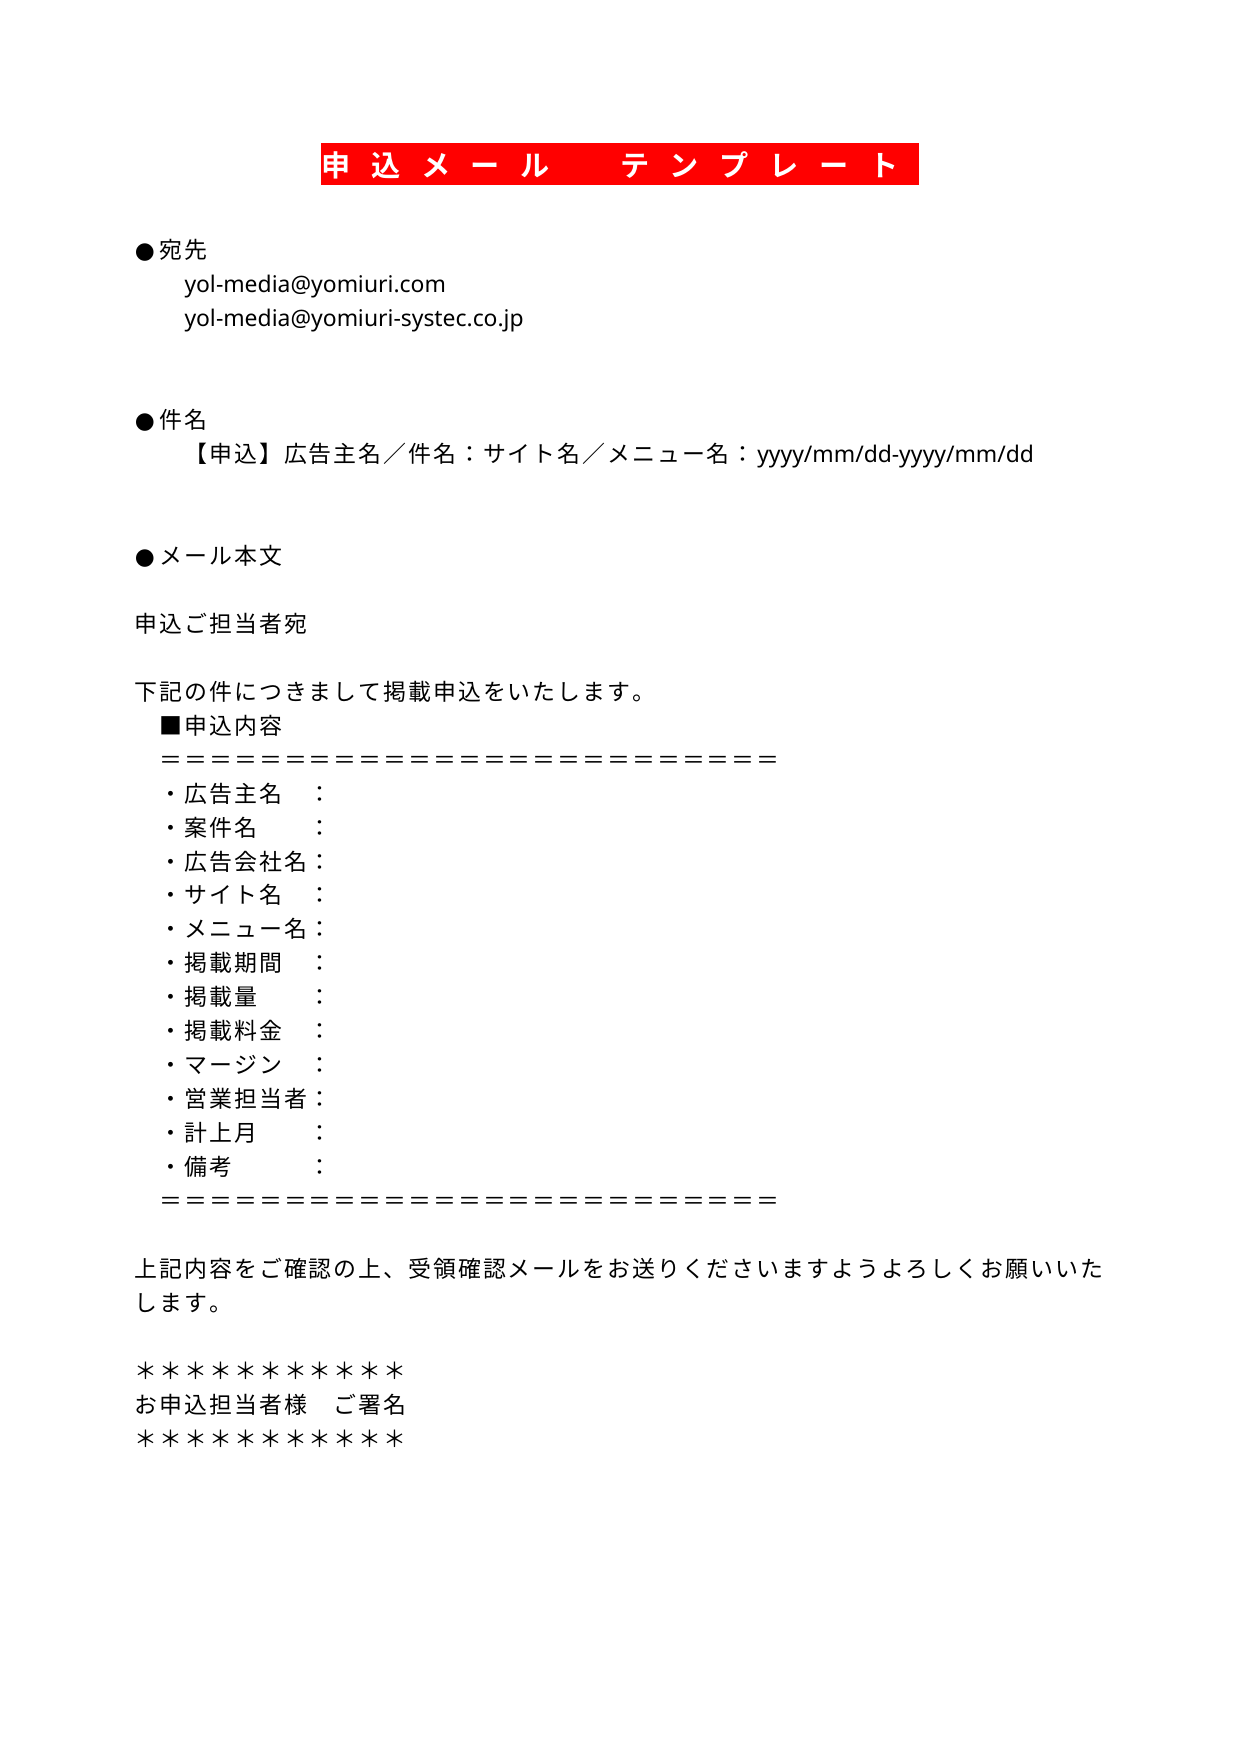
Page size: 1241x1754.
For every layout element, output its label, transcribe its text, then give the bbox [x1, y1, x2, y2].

text ■申込内容 ＝＝＝＝＝＝＝＝＝＝＝＝＝＝＝＝＝＝＝＝＝＝＝＝＝ ・広告主名 ： ・案件名 ： ・広告会社名： ・サイト名 ： ・メニュー名： ・掲載期間 ： ・掲載量 ： ・掲載料金 ： ・マージン ： ・営業担当者： ・計上月 ： ・備考 ： ＝＝＝＝＝＝＝＝＝＝＝＝＝＝＝＝＝＝＝＝＝＝＝＝＝ 上記内容をご確認の上、受領確認メールをお送りくださいますようよろしくお願いいたします。 ＊＊＊＊＊＊＊＊＊＊＊ お申込担当者様 ご署名 ＊＊＊＊＊＊＊＊＊＊＊ [134, 707, 1106, 1488]
text ●宛先 yol-media@yomiuri.com yol-media@yomiuri-systec.co.jp ●件名 【申込】広告主名／件名：サイト名／メニュー名：yyyy/mm/dd-yyyy/mm/dd ●メール本文 申込ご担当者宛 下記の件につきまして掲載申込をいたします。 [134, 198, 1106, 707]
text 申込メール テンプレート [134, 130, 1106, 198]
